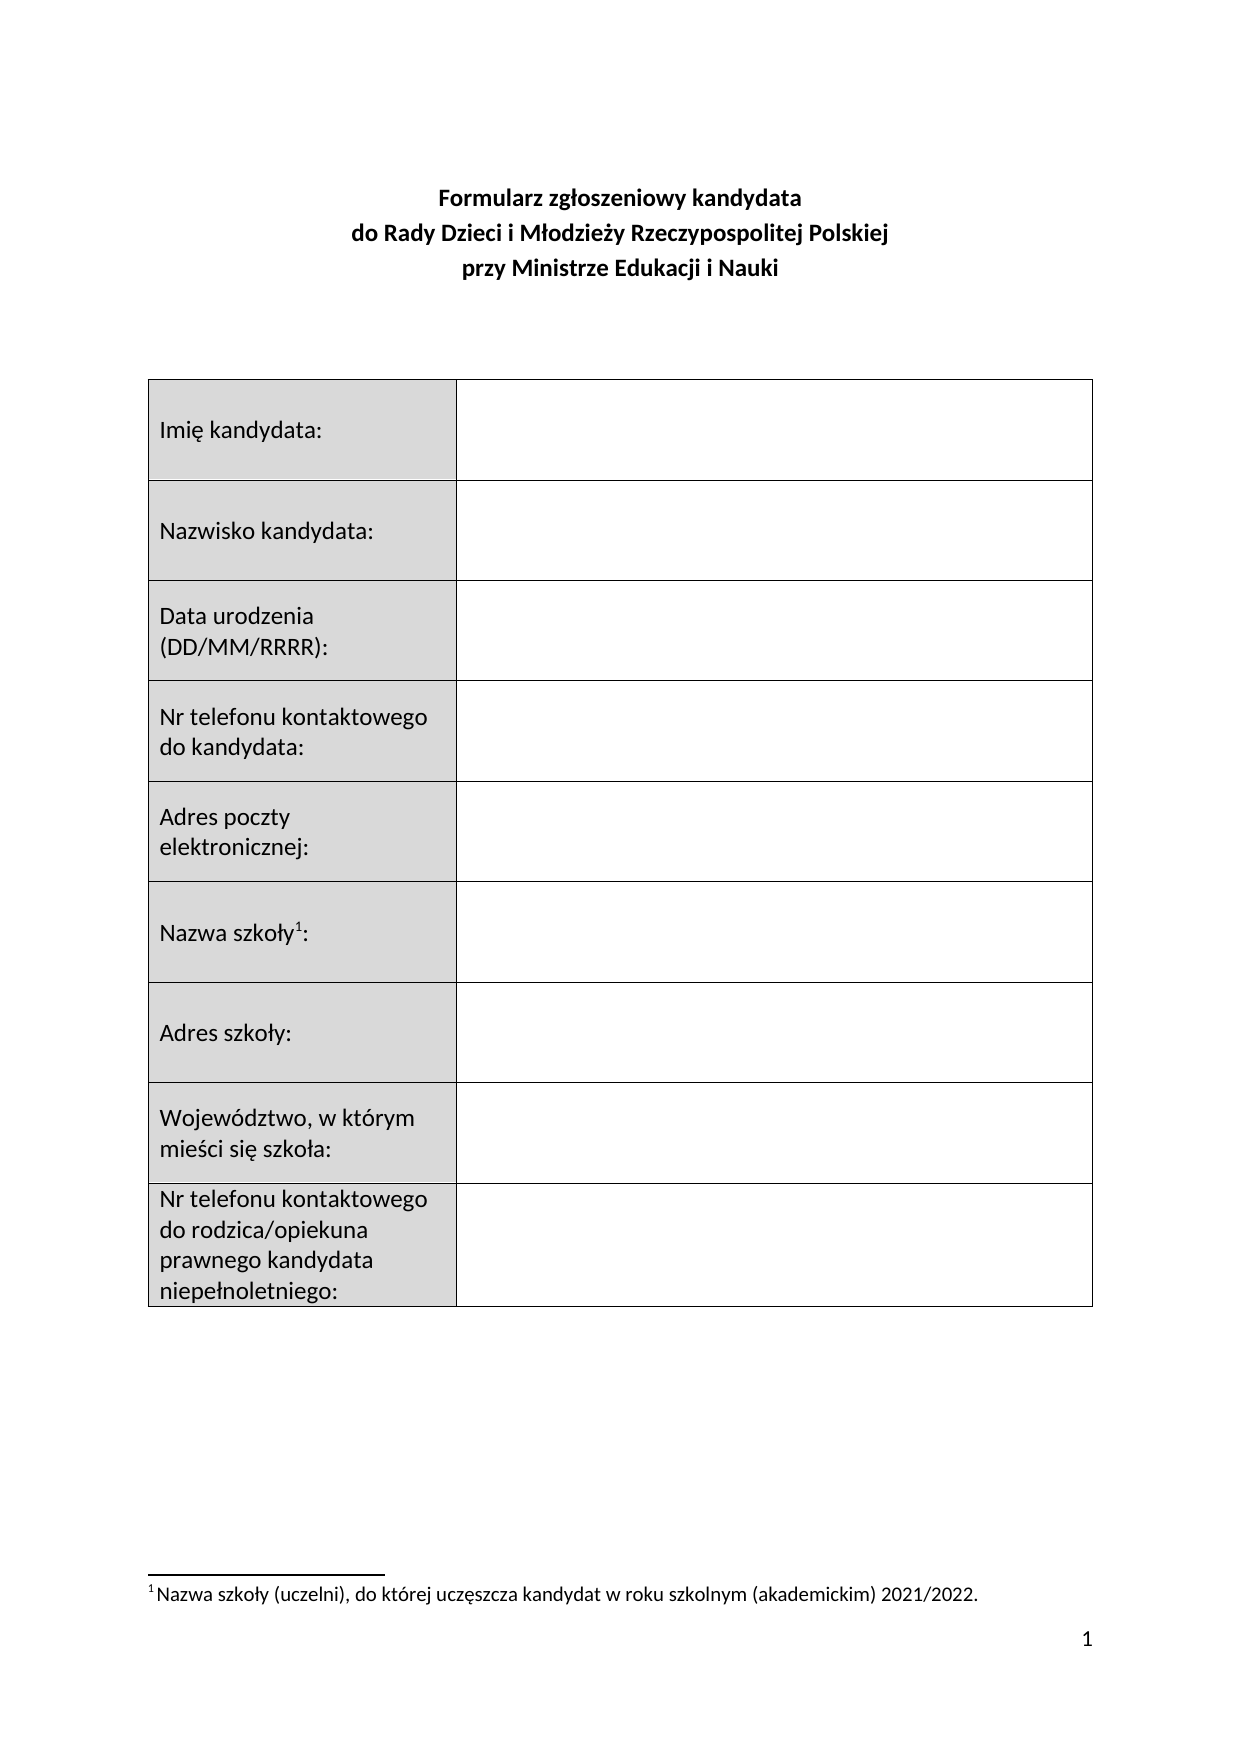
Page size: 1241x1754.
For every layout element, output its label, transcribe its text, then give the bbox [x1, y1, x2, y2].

table_cell Nr telefonu kontaktowego do kandydata: [149, 681, 456, 781]
text przy Ministrze Edukacji i Nauki [148, 253, 1093, 283]
table_cell [457, 782, 1092, 881]
table_header [457, 380, 1092, 479]
table_cell Adres poczty elektronicznej: [149, 782, 456, 881]
table_cell [457, 882, 1092, 982]
table_header Imię kandydata: [149, 380, 456, 479]
table_cell [457, 681, 1092, 781]
text Formularz zgłoszeniowy kandydata [148, 183, 1093, 213]
table_cell [457, 1083, 1092, 1182]
table_cell Adres szkoły: [149, 983, 456, 1082]
table_cell Data urodzenia (DD/MM/RRRR): [149, 581, 456, 680]
table_cell Województwo, w którym mieści się szkoła: [149, 1083, 456, 1182]
table_cell [457, 581, 1092, 680]
table_cell Nr telefonu kontaktowego do rodzica/opiekuna prawnego kandydata niepełnoletniego: [149, 1184, 456, 1306]
table_cell [457, 1184, 1092, 1306]
table_cell [457, 983, 1092, 1082]
table_cell Nazwisko kandydata: [149, 481, 456, 580]
table_cell [457, 481, 1092, 580]
table_cell Nazwa szkoły: [149, 882, 456, 982]
text do Rady Dzieci i Młodzieży Rzeczypospolitej Polskiej [148, 218, 1093, 248]
